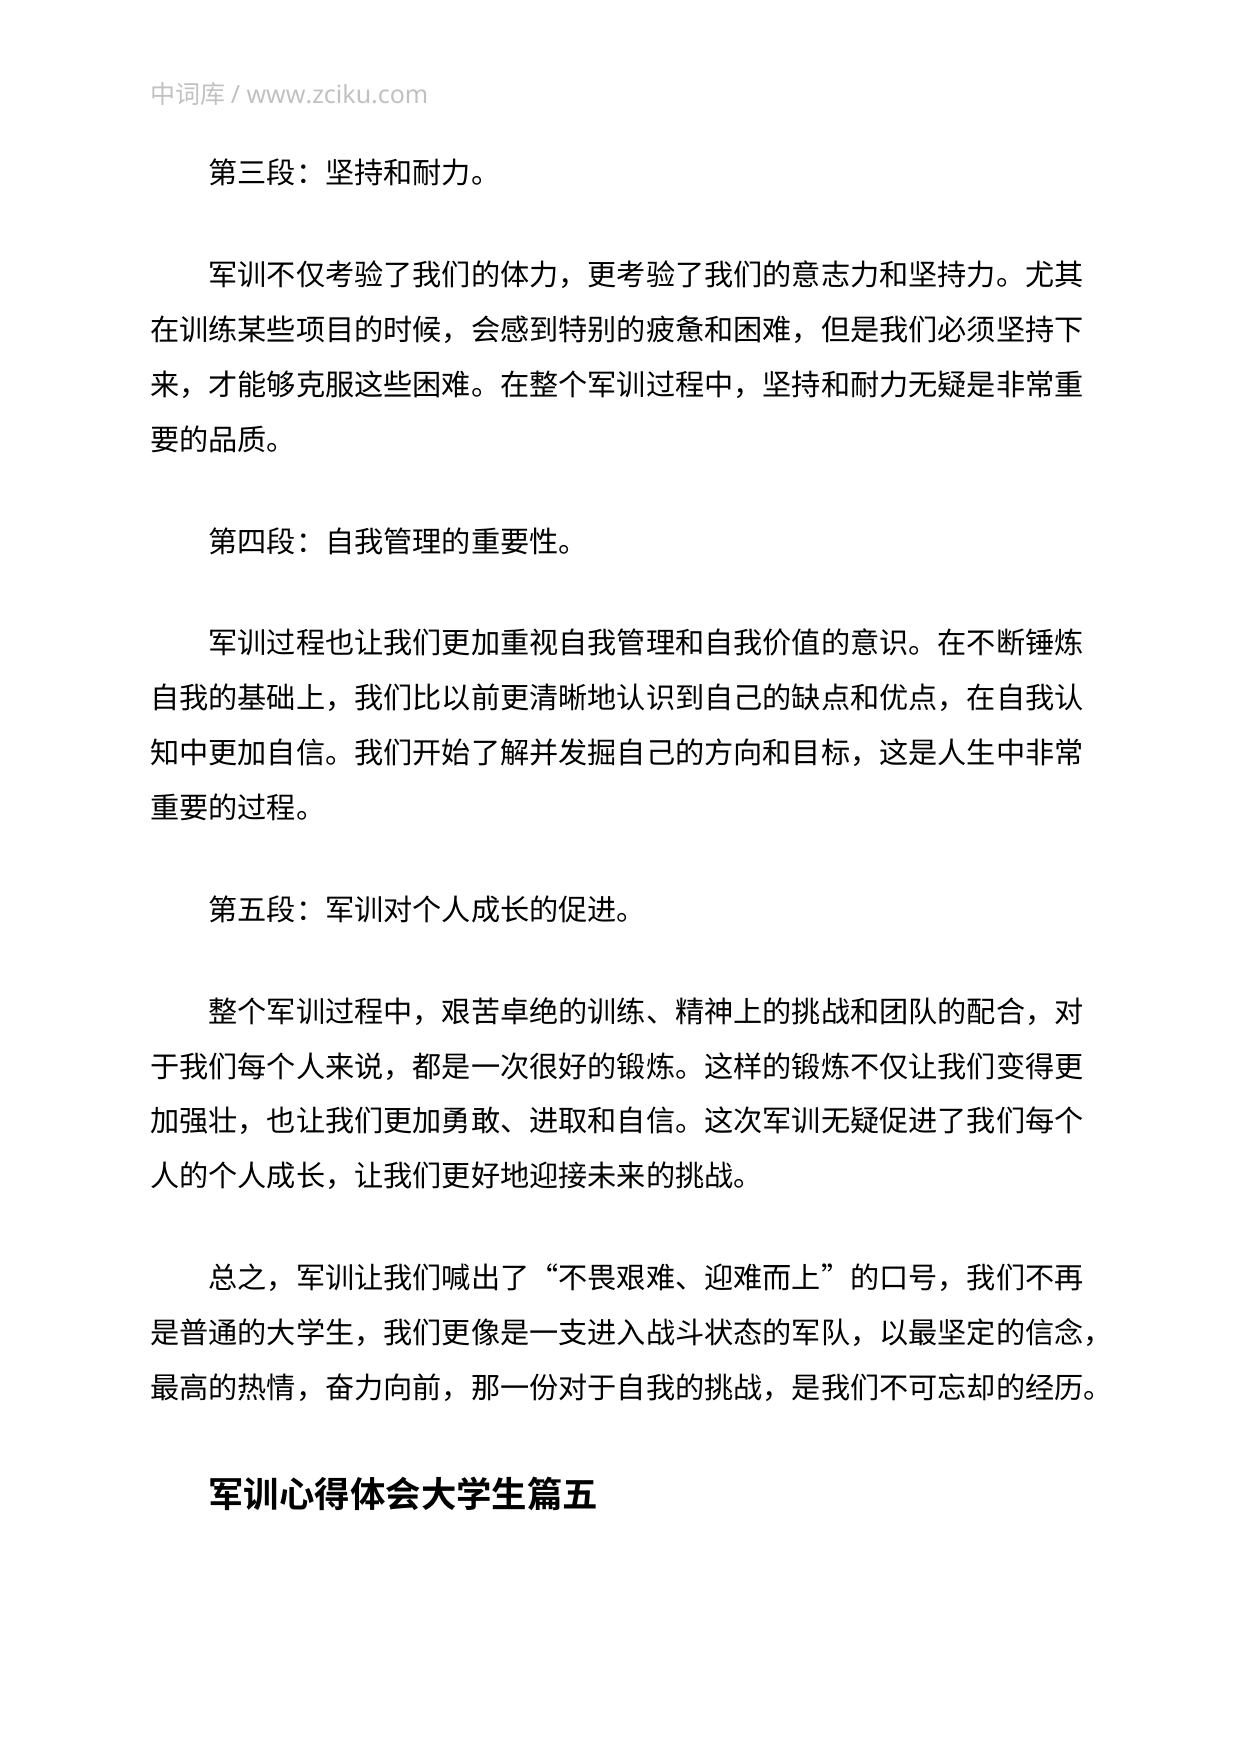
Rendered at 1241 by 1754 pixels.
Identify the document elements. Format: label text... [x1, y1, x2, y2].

text 总之，军训让我们喊出了“不畏艰难、迎难而上”的口号，我们不再是普通的大学生，我们更像是一支进入战斗状态的军队，以最坚定的信念，最高的热情，奋力向前，那一份对于自我的挑战，是我们不可忘却的经历。 [150, 1255, 1090, 1407]
text 第四段：自我管理的重要性。 [150, 518, 1090, 561]
text 军训不仅考验了我们的体力，更考验了我们的意志力和坚持力。尤其在训练某些项目的时候，会感到特别的疲惫和困难，但是我们必须坚持下来，才能够克服这些困难。在整个军训过程中，坚持和耐力无疑是非常重要的品质。 [150, 252, 1090, 459]
text 第三段：坚持和耐力。 [150, 150, 1090, 192]
text 军训过程也让我们更加重视自我管理和自我价值的意识。在不断锤炼自我的基础上，我们比以前更清晰地认识到自己的缺点和优点，在自我认知中更加自信。我们开始了解并发掘自己的方向和目标，这是人生中非常重要的过程。 [150, 620, 1090, 827]
text 军训心得体会大学生篇五 [150, 1466, 1090, 1517]
text 第五段：军训对个人成长的促进。 [150, 886, 1090, 929]
text 整个军训过程中，艰苦卓绝的训练、精神上的挑战和团队的配合，对于我们每个人来说，都是一次很好的锻炼。这样的锻炼不仅让我们变得更加强壮，也让我们更加勇敢、进取和自信。这次军训无疑促进了我们每个人的个人成长，让我们更好地迎接未来的挑战。 [150, 988, 1090, 1195]
